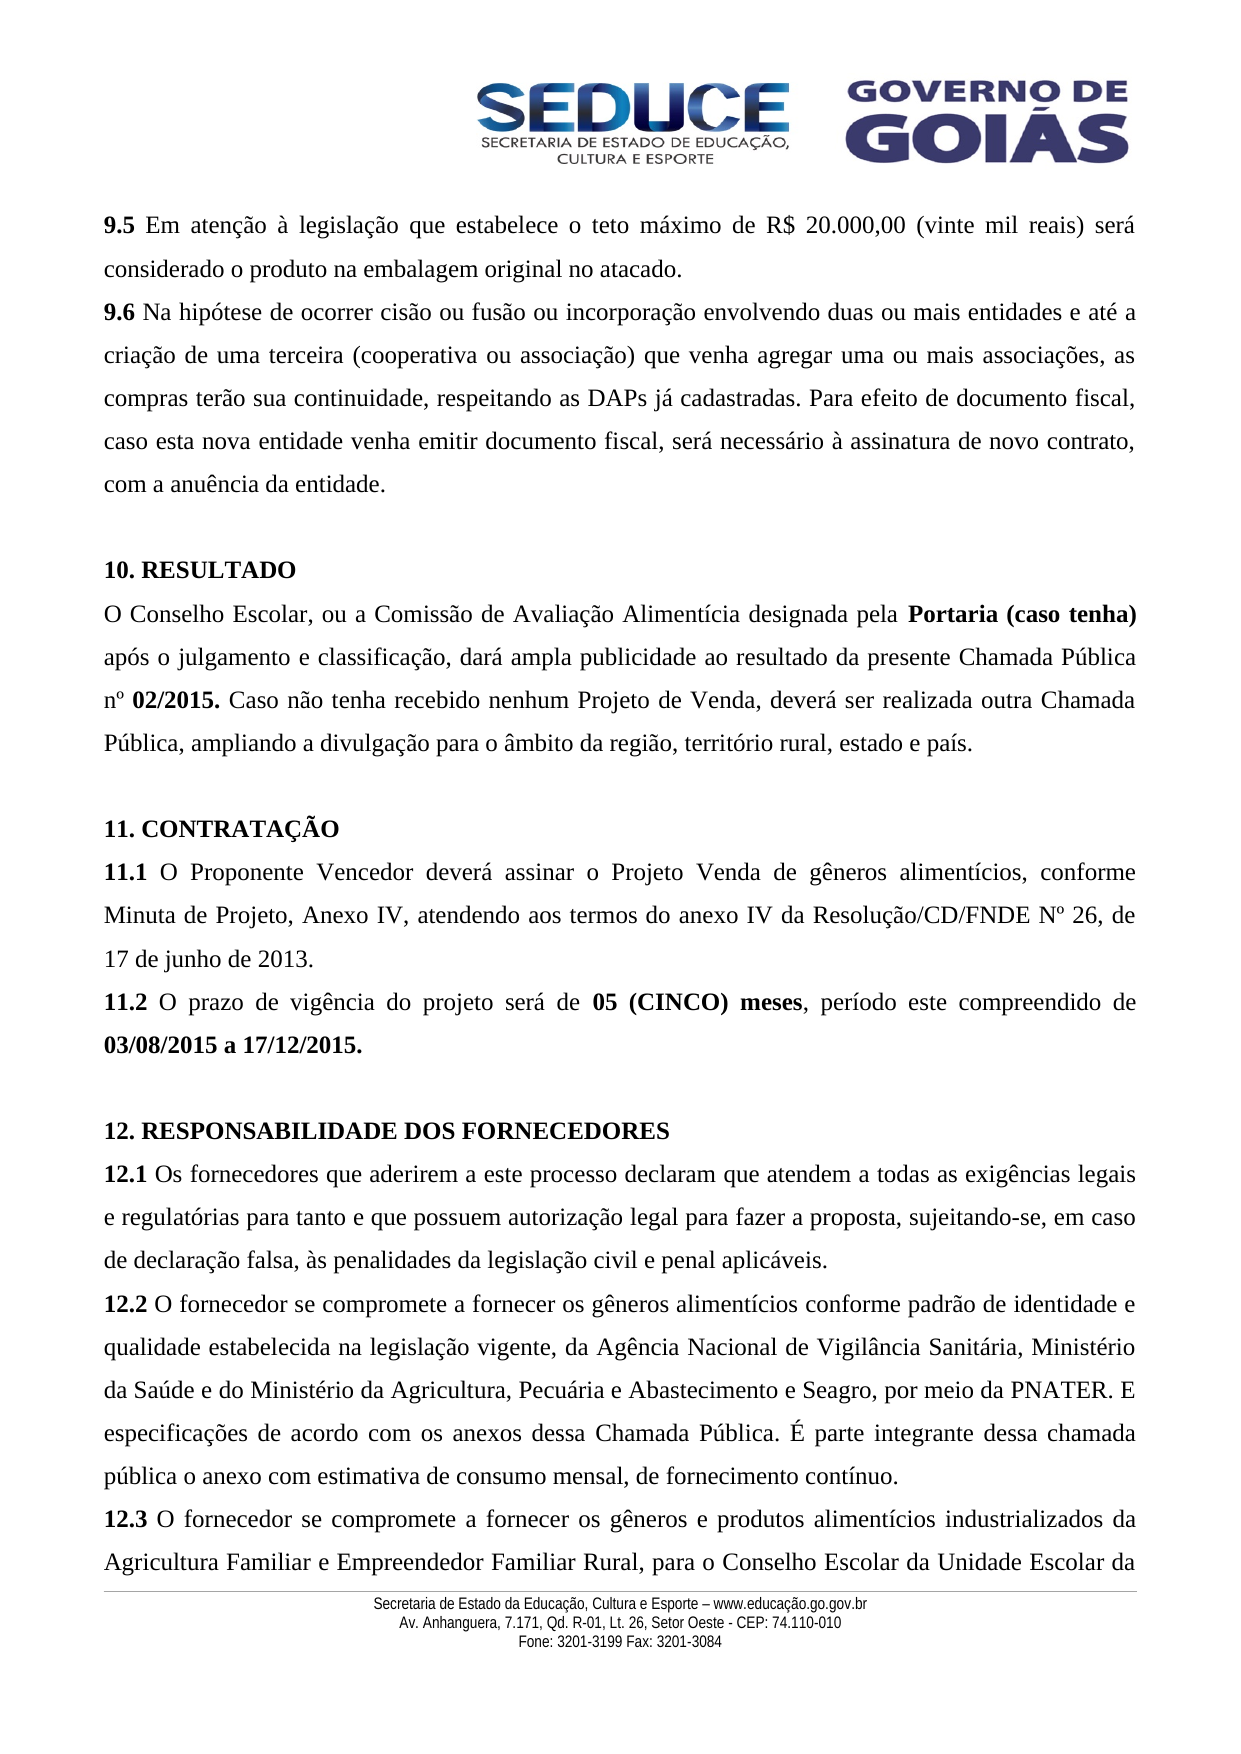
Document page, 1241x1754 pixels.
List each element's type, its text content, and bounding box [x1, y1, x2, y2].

text 11. CONTRATAÇÃO [103, 814, 1137, 843]
text O Conselho Escolar, ou a Comissão de Avaliação Alimentícia designada pela Portaria (caso tenha) após o julgamento e classificação, dará ampla publicidade ao resultado da presente Chamada Pública nº 02/2015. Caso não tenha recebido nenhum Projeto de Venda, deverá ser realizada outra Chamada Pública, ampliando a divulgação para o âmbito da região, território rural, estado e país. [103, 599, 1137, 757]
picture [476, 73, 1138, 173]
text 9.5 Em atenção à legislação que estabelece o teto máximo de R$ 20.000,00 (vinte mil reais) será considerado o produto na embalagem original no atacado. [103, 211, 1137, 282]
text 12.1 Os fornecedores que aderirem a este processo declaram que atendem a todas as exigências legais e regulatórias para tanto e que possuem autorização legal para fazer a proposta, sujeitando-se, em caso de declaração falsa, às penalidades da legislação civil e penal aplicáveis. [103, 1159, 1137, 1274]
text 10. RESULTADO [103, 556, 1137, 584]
text 12. RESPONSABILIDADE DOS FORNECEDORES [103, 1116, 1137, 1145]
text 11.1 O Proponente Vencedor deverá assinar o Projeto Venda de gêneros alimentícios, conforme Minuta de Projeto, Anexo IV, atendendo aos termos do anexo IV da Resolução/CD/FNDE Nº 26, de 17 de junho de 2013. [103, 857, 1137, 972]
text 11.2 O prazo de vigência do projeto será de 05 (CINCO) meses, período este compreendido de 03/08/2015 a 17/12/2015. [103, 987, 1137, 1059]
text 12.2 O fornecedor se compromete a fornecer os gêneros alimentícios conforme padrão de identidade e qualidade estabelecida na legislação vigente, da Agência Nacional de Vigilância Sanitária, Ministério da Saúde e do Ministério da Agricultura, Pecuária e Abastecimento e Seagro, por meio da PNATER. E especificações de acordo com os anexos dessa Chamada Pública. É parte integrante dessa chamada pública o anexo com estimativa de consumo mensal, de fornecimento contínuo. [103, 1289, 1137, 1490]
text 9.6 Na hipótese de ocorrer cisão ou fusão ou incorporação envolvendo duas ou mais entidades e até a criação de uma terceira (cooperativa ou associação) que venha agregar uma ou mais associações, as compras terão sua continuidade, respeitando as DAPs já cadastradas. Para efeito de documento fiscal, caso esta nova entidade venha emitir documento fiscal, será necessário à assinatura de novo contrato, com a anuência da entidade. [103, 297, 1137, 498]
